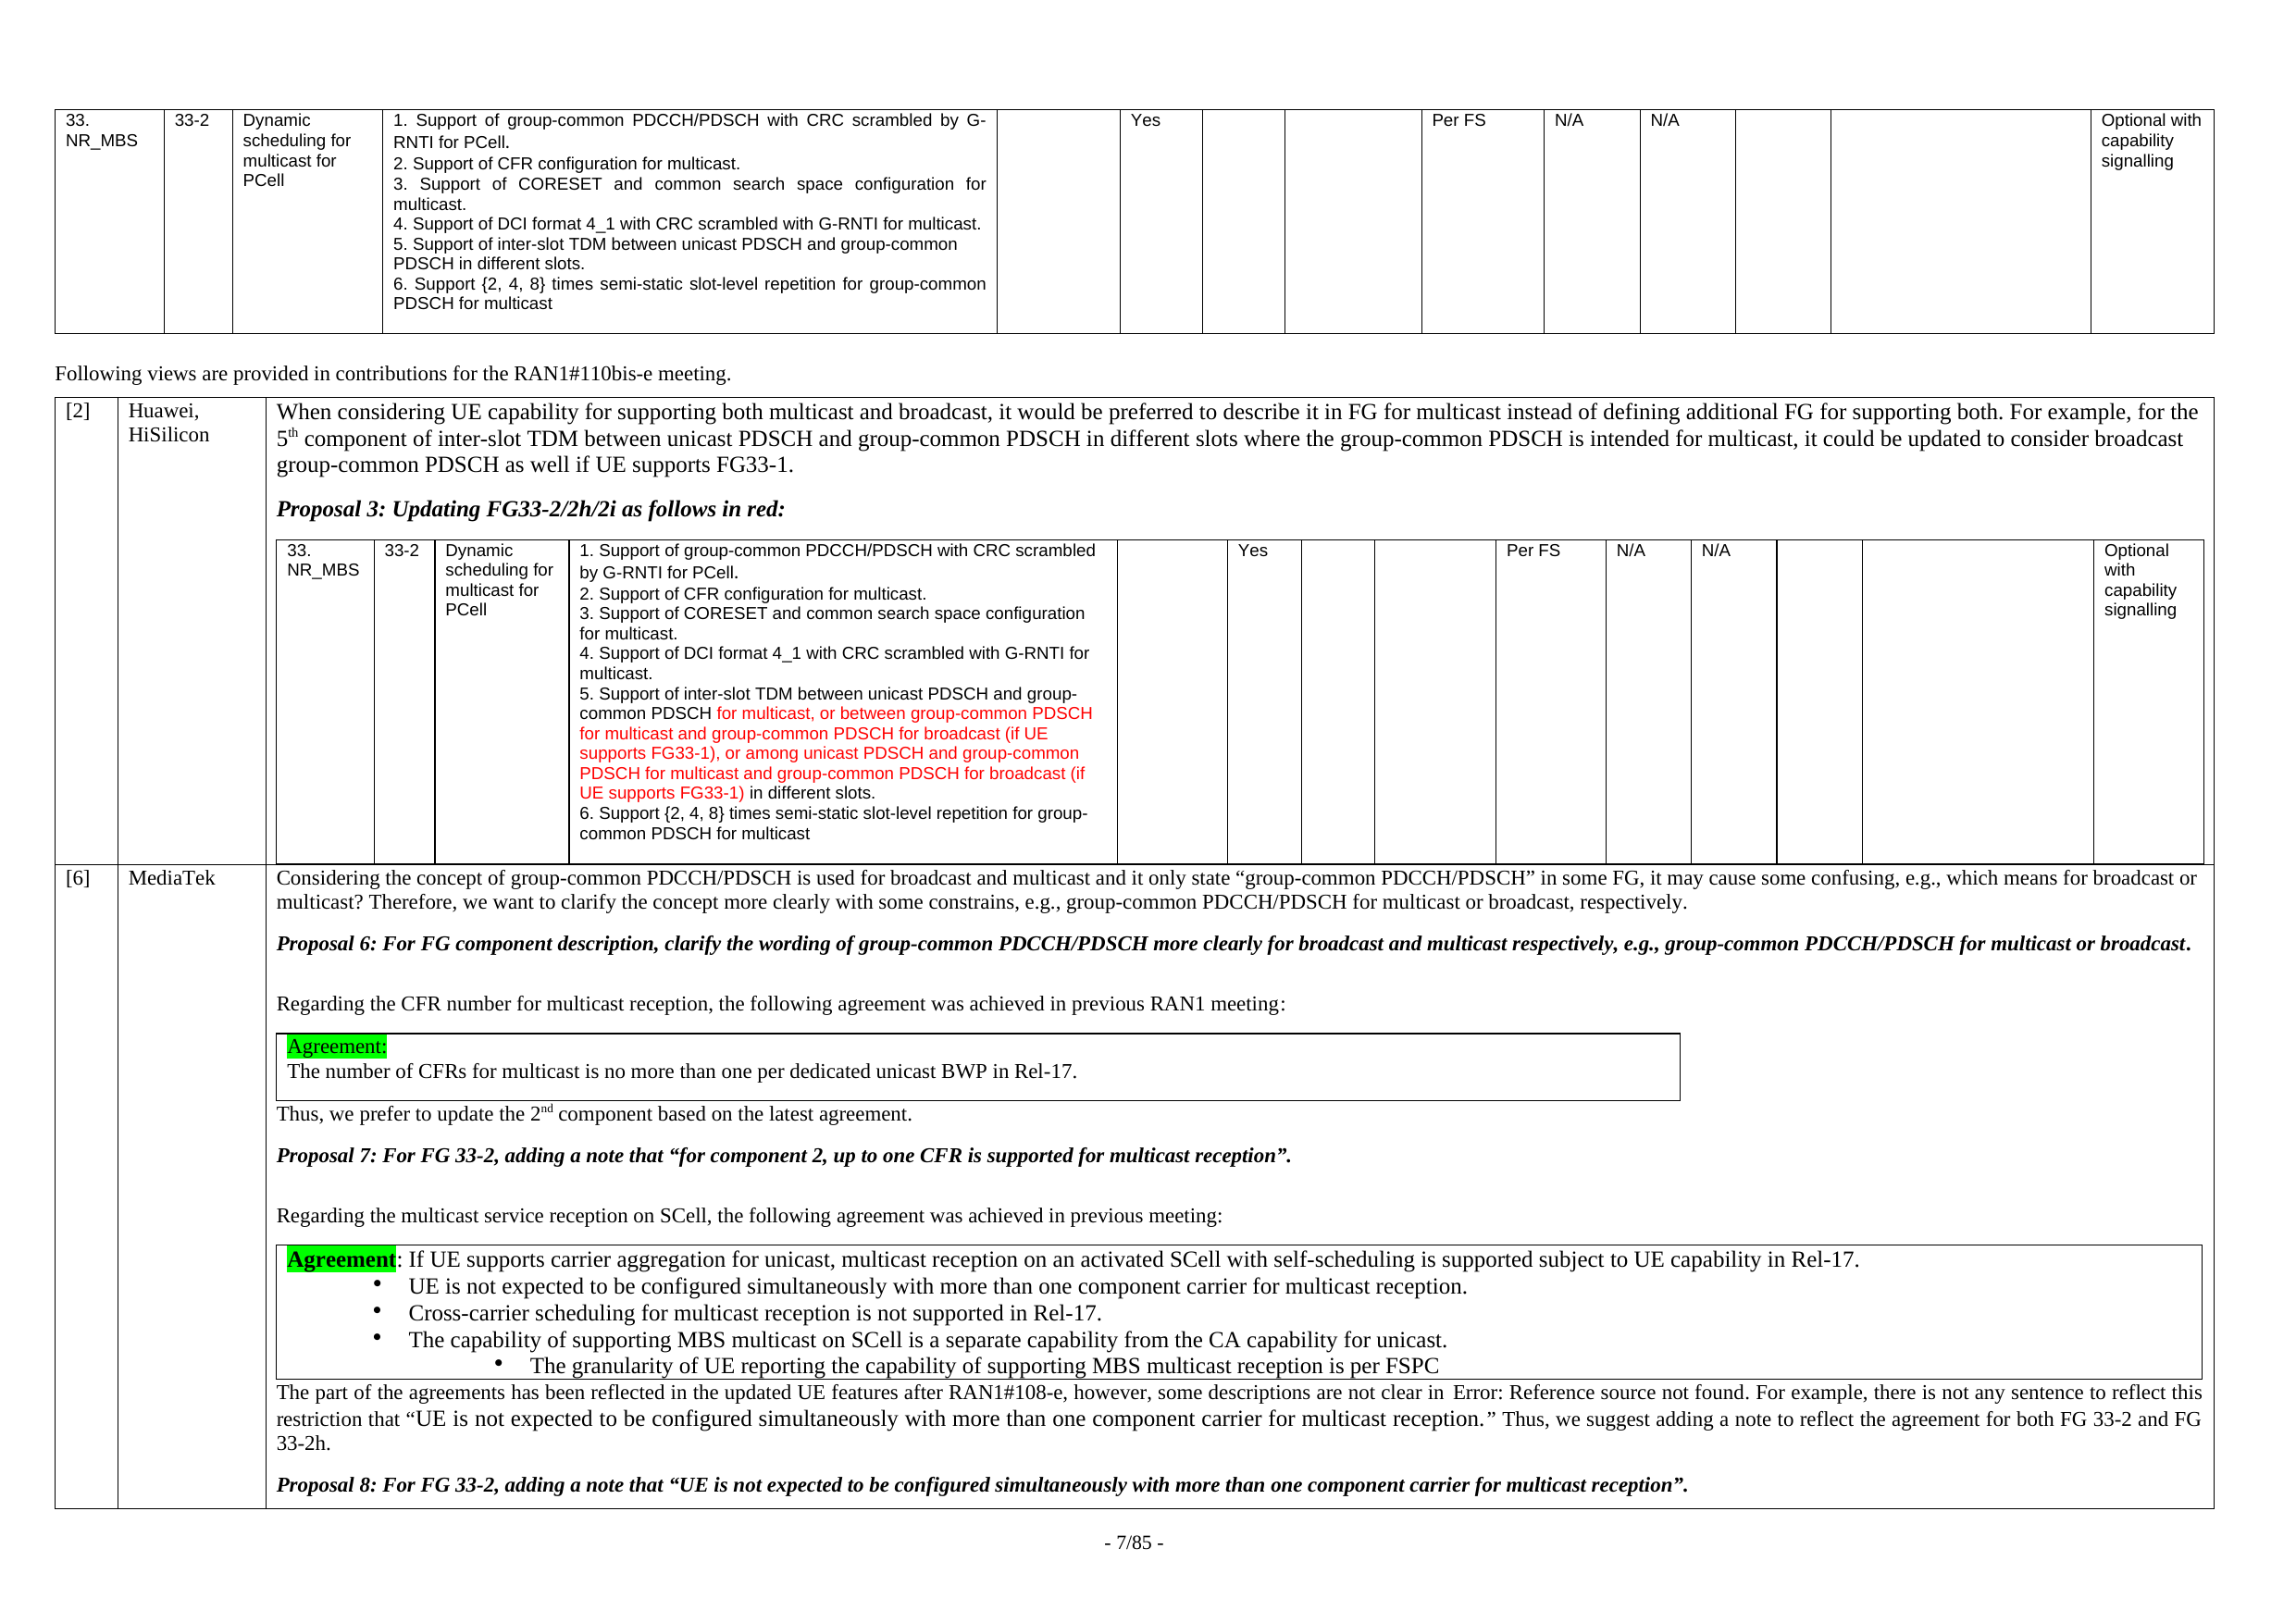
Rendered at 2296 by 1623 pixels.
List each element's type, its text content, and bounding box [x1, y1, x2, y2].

table_header [1736, 110, 1831, 333]
table_header Per FS [1422, 110, 1544, 333]
table_header [1285, 110, 1421, 333]
table_header Dynamic scheduling for multicast for PCell [233, 110, 382, 333]
table_header 33-2 [165, 110, 232, 333]
table_header 1. Support of group-common PDCCH/PDSCH with CRC scrambled by G-RNTI for PCell. 2. Support of CFR configuration for multicast. 3. Support of CORESET and common search space configuration for multicast. 4. Support of DCI format 4_1 with CRC scrambled with G-RNTI for multicast. 5. Support of inter-slot TDM between unicast PDSCH and group-common PDSCH in different slots. 6. Support {2, 4, 8} times semi-static slot-level repetition for group-common PDSCH for multicast [383, 110, 997, 333]
table_header [998, 110, 1120, 333]
table_header Optional with capability signalling [2091, 110, 2214, 333]
table_cell [6] [56, 865, 118, 1508]
table_header Huawei, HiSilicon [118, 398, 266, 864]
text Following views are provided in contributions for the RAN1#110bis-e meeting. [55, 361, 2214, 385]
table_header N/A [1545, 110, 1640, 333]
table_cell MediaTek [118, 865, 266, 1508]
table_header When considering UE capability for supporting both multicast and broadcast, it would be preferred to describe it in FG for multicast instead of defining additional FG for supporting both. For example, for the 5th component of inter-slot TDM between unicast PDSCH and group-common PDSCH in different slots where the group-common PDSCH is intended for multicast, it could be updated to consider broadcast group-common PDSCH as well if UE supports FG33-1. Proposal 3: Updating FG33-2/2h/2i as follows in red: [267, 398, 2214, 864]
table_header [1831, 110, 2091, 333]
table_header [2] [56, 398, 118, 864]
table_header 33. NR_MBS [56, 110, 164, 333]
table_header [1203, 110, 1285, 333]
table_header N/A [1641, 110, 1735, 333]
table_header Yes [1121, 110, 1202, 333]
